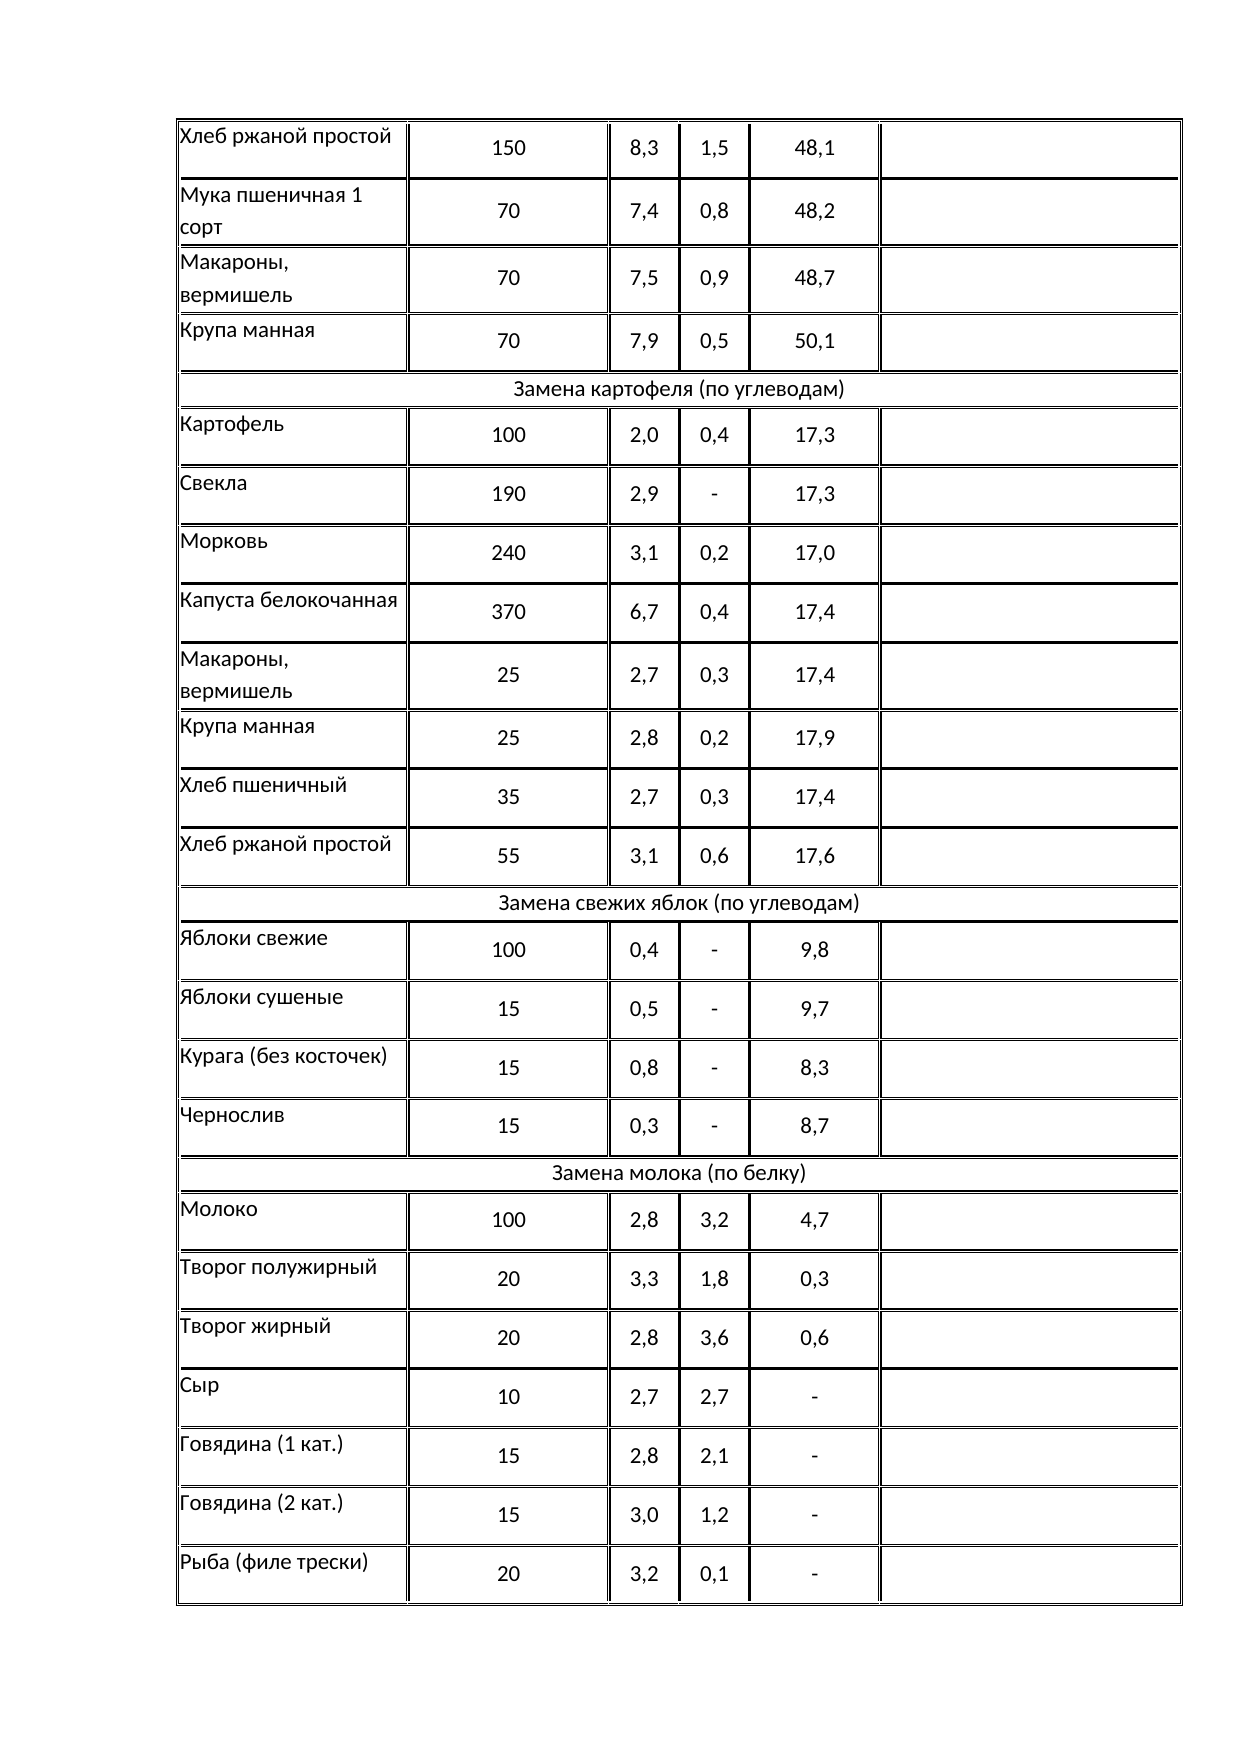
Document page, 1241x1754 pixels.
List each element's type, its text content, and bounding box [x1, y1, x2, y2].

table_cell 0,2 [681, 712, 748, 767]
table_cell 2,7 [611, 644, 678, 708]
table_cell [882, 523, 1180, 582]
table_cell - [681, 1041, 748, 1096]
table_cell - [751, 1429, 878, 1485]
table_cell 3,3 [611, 1253, 678, 1308]
table_cell Хлеб ржаной простой [179, 120, 408, 177]
table_cell 70 [410, 248, 607, 312]
table_cell [880, 312, 1181, 370]
table_cell 2,7 [611, 1370, 678, 1426]
table_cell 0,3 [611, 1100, 678, 1155]
table_cell Крупа манная [179, 708, 406, 767]
table_cell 0,3 [751, 1253, 878, 1308]
table_cell Замена свежих яблок (по углеводам) [177, 885, 1181, 920]
table_cell Хлеб пшеничный [179, 767, 406, 826]
table_cell 3,2 [609, 1547, 679, 1602]
table_cell 48,2 [751, 180, 878, 244]
table_cell 0,3 [681, 644, 748, 708]
table_cell 6,7 [611, 585, 678, 641]
table_cell - [681, 923, 748, 979]
table_cell - [681, 468, 748, 523]
table_cell 7,5 [611, 248, 678, 312]
table_cell [882, 177, 1180, 244]
table_cell 48,7 [751, 248, 878, 312]
table_cell - [749, 1544, 880, 1602]
table_cell 10 [410, 1370, 607, 1426]
table_cell - [751, 1488, 878, 1543]
table_cell [882, 1096, 1180, 1155]
table_cell 50,1 [751, 315, 878, 370]
table_cell 70 [410, 315, 607, 370]
table_cell Замена картофеля (по углеводам) [179, 370, 1180, 406]
table_cell 8,3 [751, 1041, 878, 1096]
table_cell Макароны, вермишель [179, 641, 406, 708]
table_cell 15 [410, 1488, 607, 1543]
table_cell Творог полужирный [179, 1249, 406, 1308]
table_cell 2,8 [611, 712, 678, 767]
table_cell 9,8 [751, 923, 878, 979]
table_cell 240 [410, 527, 607, 582]
table_cell 35 [410, 770, 607, 826]
table_cell 1,8 [681, 1253, 748, 1308]
table_cell Морковь [179, 523, 406, 582]
table_cell 0,2 [681, 527, 748, 582]
table_cell 2,8 [611, 1429, 678, 1485]
table_cell 15 [410, 1041, 607, 1096]
table_cell 100 [410, 923, 607, 979]
table_cell 0,3 [681, 770, 748, 826]
table_cell Говядина (2 кат.) [177, 1485, 408, 1543]
table_cell Рыба (филе трески) [179, 1544, 408, 1602]
table_cell 150 [408, 120, 609, 177]
table_cell 1,5 [679, 122, 749, 177]
table_cell 3,1 [611, 829, 678, 885]
table_cell [882, 641, 1180, 708]
table_cell 15 [410, 1100, 607, 1155]
table_cell 9,7 [751, 982, 878, 1038]
table_cell 0,4 [681, 585, 748, 641]
table_cell 17,4 [751, 770, 878, 826]
table_cell Курага (без косточек) [177, 1038, 408, 1096]
table_cell 7,9 [611, 315, 678, 370]
table_cell 100 [410, 409, 607, 464]
table_cell 17,3 [751, 468, 878, 523]
table_cell Яблоки свежие [179, 920, 406, 979]
table_cell 25 [410, 644, 607, 708]
table_cell Мука пшеничная 1 сорт [179, 177, 406, 244]
table_cell Говядина (1 кат.) [177, 1426, 408, 1485]
table_cell 17,4 [751, 644, 878, 708]
table_cell - [751, 1370, 878, 1426]
table_cell [880, 406, 1181, 464]
table_cell Картофель [177, 406, 408, 464]
table_cell [882, 1367, 1180, 1426]
table_cell Яблоки сушеные [177, 979, 408, 1038]
table_cell [882, 1249, 1180, 1308]
table_cell 17,0 [751, 527, 878, 582]
table_cell [880, 1544, 1180, 1602]
table_cell 15 [410, 1429, 607, 1485]
table_cell 2,7 [681, 1370, 748, 1426]
table_cell [880, 979, 1181, 1038]
table_cell [880, 1485, 1181, 1543]
table_cell 0,9 [681, 248, 748, 312]
table_cell 17,6 [751, 829, 878, 885]
table_cell Творог жирный [179, 1308, 406, 1367]
table_cell 3,2 [681, 1194, 748, 1249]
table_cell 17,3 [751, 409, 878, 464]
table_cell 2,0 [611, 409, 678, 464]
table_cell 20 [410, 1312, 607, 1367]
table_cell 0,8 [681, 180, 748, 244]
table_cell 2,7 [611, 770, 678, 826]
table_cell 17,9 [751, 712, 878, 767]
table_cell Капуста белокочанная [179, 582, 406, 641]
table_cell 1,2 [681, 1488, 748, 1543]
table_cell 0,5 [681, 315, 748, 370]
table_cell Замена молока (по белку) [179, 1155, 1180, 1190]
table_cell Чернослив [179, 1096, 406, 1155]
table_cell 70 [410, 180, 607, 244]
table_cell 20 [410, 1253, 607, 1308]
table_cell 0,1 [679, 1547, 749, 1602]
table_cell 0,5 [611, 982, 678, 1038]
table_cell [882, 767, 1180, 826]
table_cell 25 [410, 712, 607, 767]
table_cell [882, 582, 1180, 641]
table_cell 0,6 [681, 829, 748, 885]
table_cell 0,8 [611, 1041, 678, 1096]
table_cell [882, 244, 1180, 312]
table_cell [880, 1426, 1181, 1485]
table_cell [882, 1190, 1180, 1249]
table_cell Молоко [179, 1190, 406, 1249]
table_cell Хлеб ржаной простой [179, 826, 406, 885]
table_cell 2,8 [611, 1312, 678, 1367]
table_cell 48,1 [749, 120, 880, 177]
table_cell [882, 920, 1180, 979]
table_cell 4,7 [751, 1194, 878, 1249]
table_cell 8,3 [609, 120, 679, 177]
table_cell 0,4 [681, 409, 748, 464]
table_cell Сыр [179, 1367, 406, 1426]
table_cell - [681, 982, 748, 1038]
table_cell 15 [410, 982, 607, 1038]
table_cell 55 [410, 829, 607, 885]
table_cell 190 [410, 468, 607, 523]
table_cell [880, 122, 1180, 177]
table_cell [880, 1038, 1181, 1096]
table_cell 20 [408, 1544, 609, 1602]
table_cell 370 [410, 585, 607, 641]
table_cell 3,0 [611, 1488, 678, 1543]
table_cell Свекла [179, 464, 406, 523]
table_cell 2,8 [611, 1194, 678, 1249]
table_cell Макароны, вермишель [179, 244, 406, 312]
table_cell 0,4 [611, 923, 678, 979]
table_cell [882, 708, 1180, 767]
table_cell [882, 1308, 1180, 1367]
table_cell - [681, 1100, 748, 1155]
table_cell 8,7 [751, 1100, 878, 1155]
table_cell 17,4 [751, 585, 878, 641]
table_cell 3,6 [681, 1312, 748, 1367]
table_cell 100 [410, 1194, 607, 1249]
table_cell 0,6 [751, 1312, 878, 1367]
table_cell [882, 464, 1180, 523]
table_cell 2,1 [681, 1429, 748, 1485]
table_cell 2,9 [611, 468, 678, 523]
table_cell Крупа манная [177, 312, 408, 370]
table_cell 3,1 [611, 527, 678, 582]
table_cell 7,4 [611, 180, 678, 244]
table_cell [882, 826, 1180, 885]
